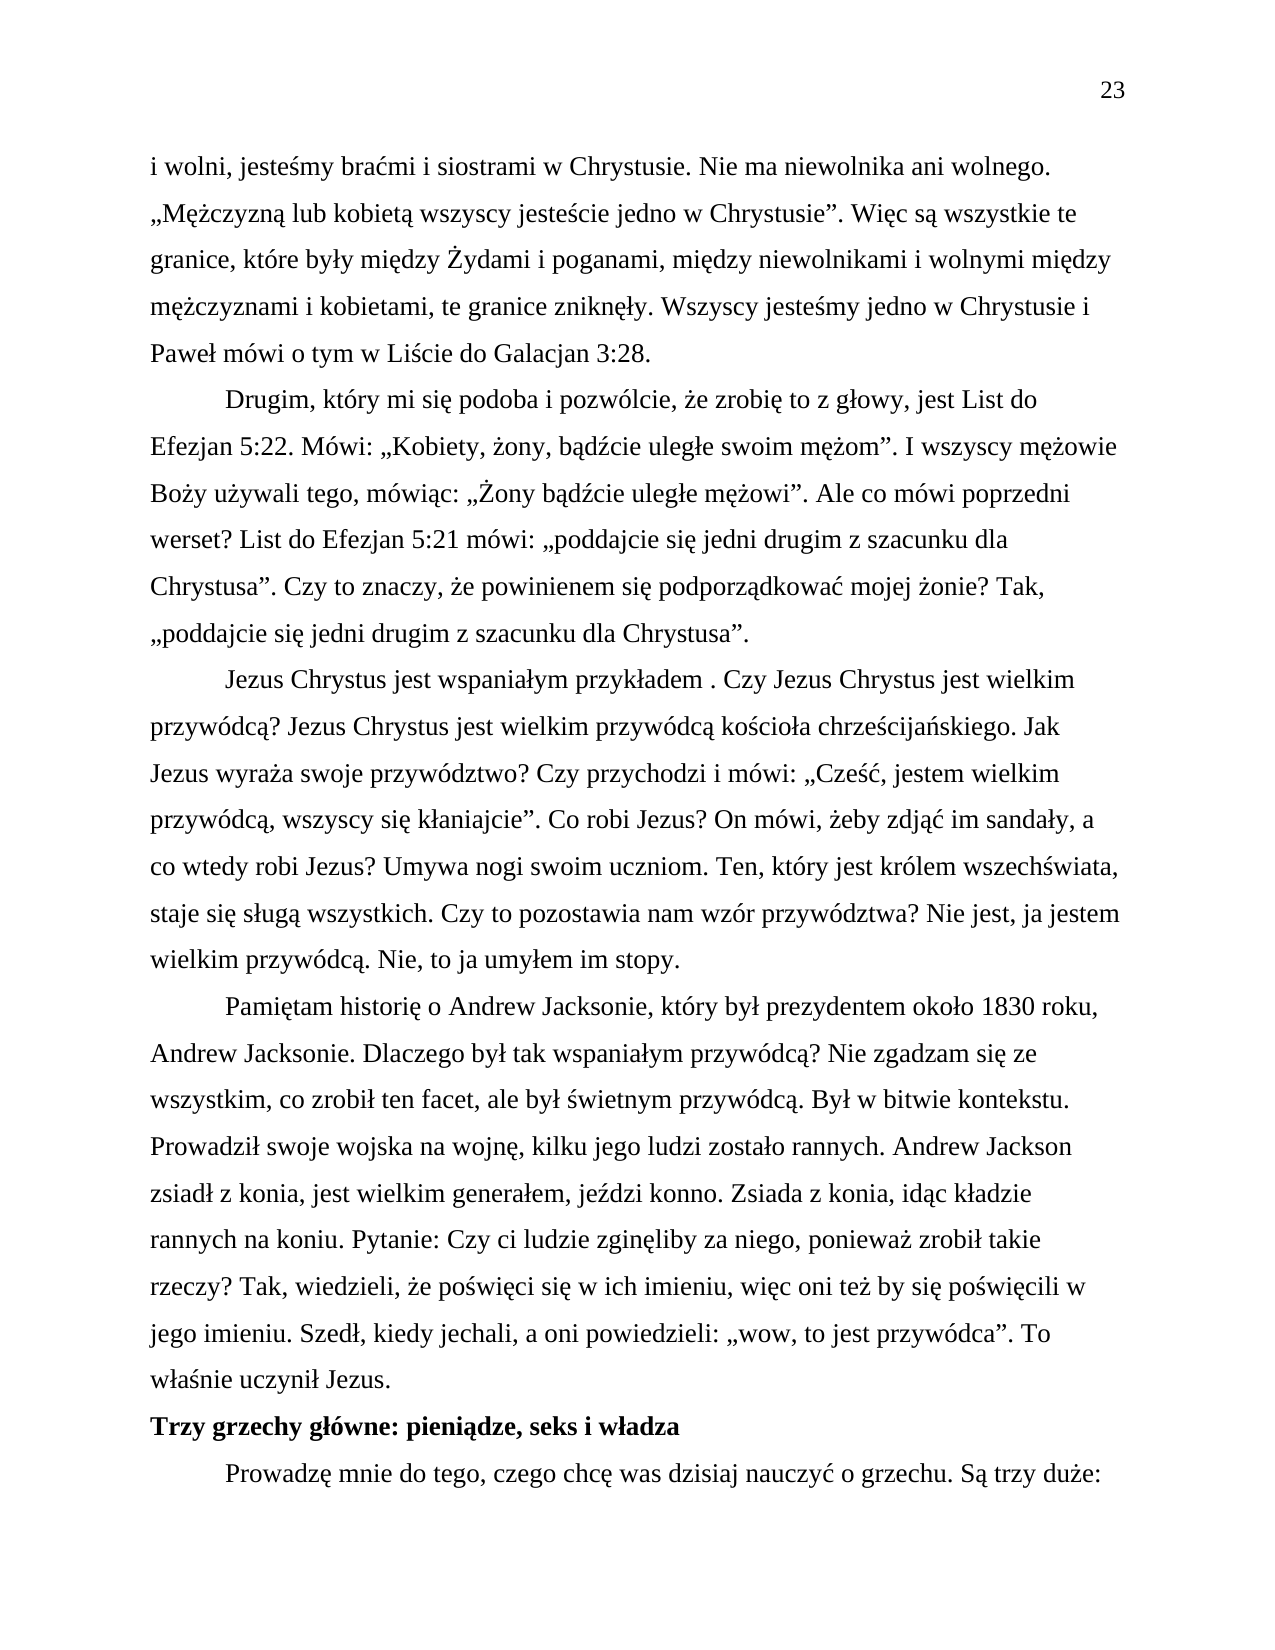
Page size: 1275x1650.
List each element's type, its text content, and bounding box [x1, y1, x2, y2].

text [150, 990, 1125, 1488]
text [150, 150, 1125, 648]
text Jezus Chrystus jest wspaniałym przykładem . Czy Jezus Chrystus jest wielkim przywódcą? Jezus Chrystus jest wielkim przywódcą kościoła chrześcijańskiego. Jak Jezus wyraża swoje przywództwo? Czy przychodzi i mówi: „Cześć, jestem wielkim przywódcą, wszyscy się kłaniajcie”. Co robi Jezus? On mówi, żeby zdjąć im sandały, a co wtedy robi Jezus? Umywa nogi swoim uczniom. Ten, który jest królem wszechświata, staje się sługą wszystkich. Czy to pozostawia nam wzór przywództwa? Nie jest, ja jestem wielkim przywódcą. Nie, to ja umyłem im stopy. [150, 663, 1125, 974]
